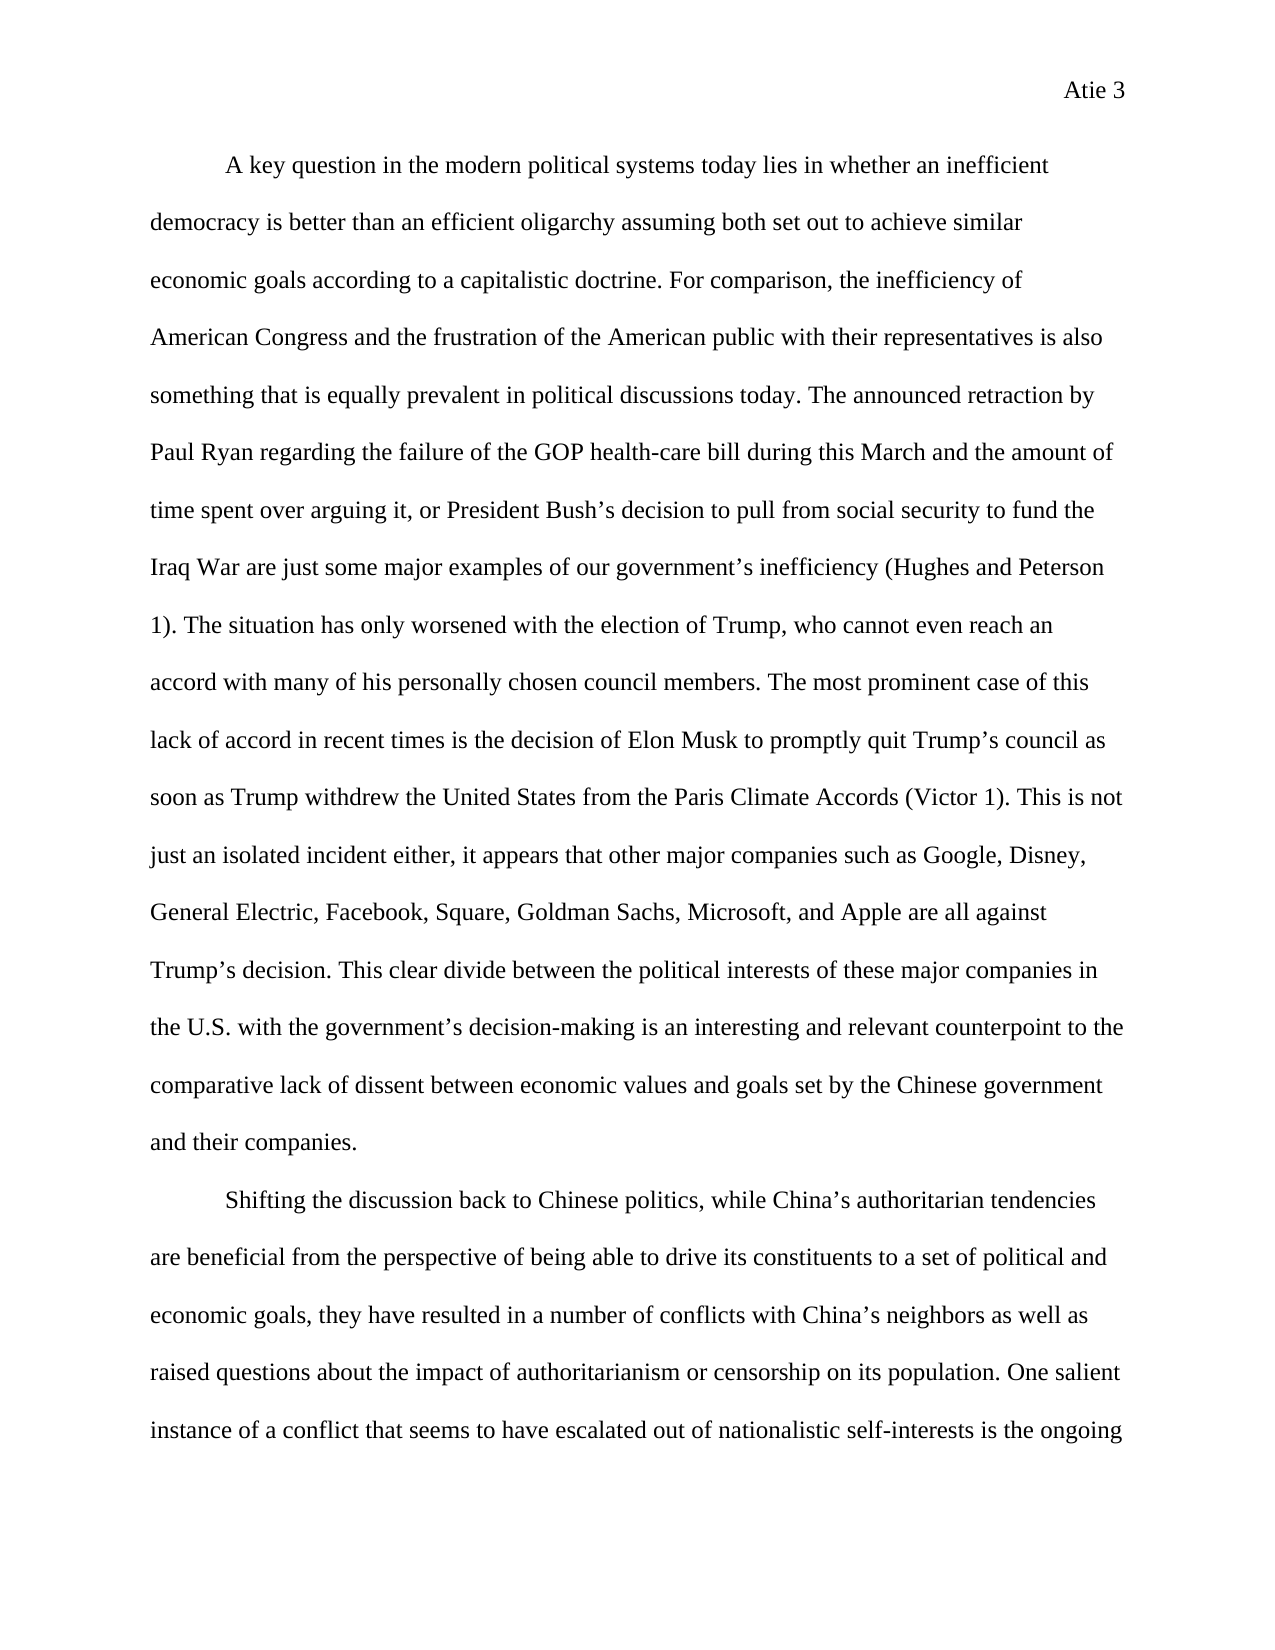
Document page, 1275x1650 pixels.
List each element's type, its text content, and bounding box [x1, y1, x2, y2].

text A key question in the modern political systems today lies in whether an inefficient democracy is better than an efficient oligarchy assuming both set out to achieve similar economic goals according to a capitalistic doctrine. For comparison, the inefficiency of American Congress and the frustration of the American public with their representatives is also something that is equally prevalent in political discussions today. The announced retraction by Paul Ryan regarding the failure of the GOP health-care bill during this March and the amount of time spent over arguing it, or President Bush’s decision to pull from social security to fund the Iraq War are just some major examples of our government’s inefficiency (Hughes and Peterson 1). The situation has only worsened with the election of Trump, who cannot even reach an accord with many of his personally chosen council members. The most prominent case of this lack of accord in recent times is the decision of Elon Musk to promptly quit Trump’s council as soon as Trump withdrew the United States from the Paris Climate Accords (Victor 1). This is not just an isolated incident either, it appears that other major companies such as Google, Disney, General Electric, Facebook, Square, Goldman Sachs, Microsoft, and Apple are all against Trump’s decision. This clear divide between the political interests of these major companies in the U.S. with the government’s decision-making is an interesting and relevant counterpoint to the comparative lack of dissent between economic values and goals set by the Chinese government and their companies. [150, 150, 1125, 1156]
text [150, 1185, 1125, 1444]
